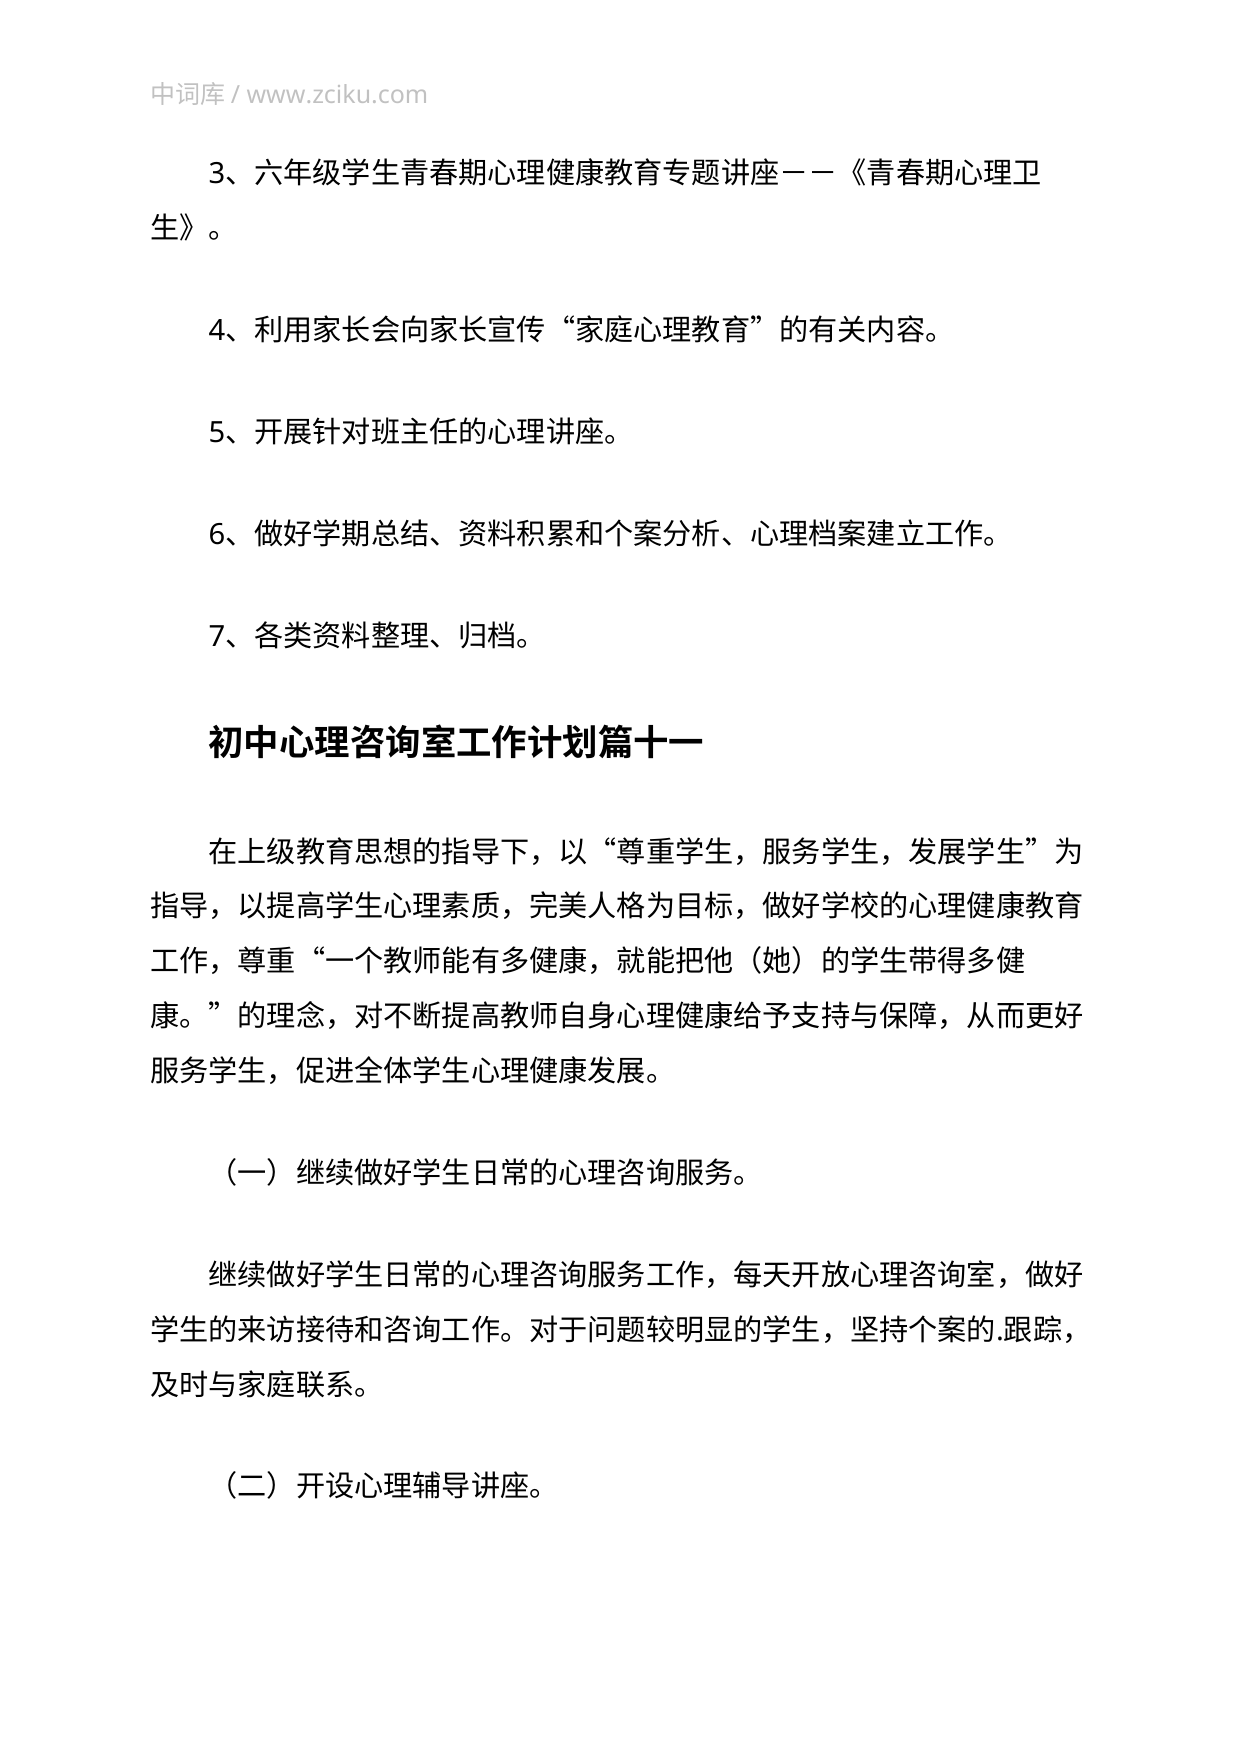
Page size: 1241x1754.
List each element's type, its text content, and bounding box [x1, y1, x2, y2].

text 在上级教育思想的指导下，以“尊重学生，服务学生，发展学生”为指导，以提高学生心理素质，完美人格为目标，做好学校的心理健康教育工作，尊重“一个教师能有多健康，就能把他（她）的学生带得多健康。”的理念，对不断提高教师自身心理健康给予支持与保障，从而更好服务学生，促进全体学生心理健康发展。 [150, 828, 1090, 1090]
text 6、做好学期总结、资料积累和个案分析、心理档案建立工作。 [150, 511, 1090, 553]
text 3、六年级学生青春期心理健康教育专题讲座－－《青春期心理卫生》。 [150, 150, 1090, 247]
text 初中心理咨询室工作计划篇十一 [150, 715, 1090, 766]
text 4、利用家长会向家长宣传“家庭心理教育”的有关内容。 [150, 307, 1090, 349]
text 继续做好学生日常的心理咨询服务工作，每天开放心理咨询室，做好学生的来访接待和咨询工作。对于问题较明显的学生，坚持个案的.跟踪，及时与家庭联系。 [150, 1251, 1090, 1403]
text （二）开设心理辅导讲座。 [150, 1463, 1090, 1505]
text （一）继续做好学生日常的心理咨询服务。 [150, 1149, 1090, 1192]
text 7、各类资料整理、归档。 [150, 613, 1090, 655]
text 5、开展针对班主任的心理讲座。 [150, 409, 1090, 451]
